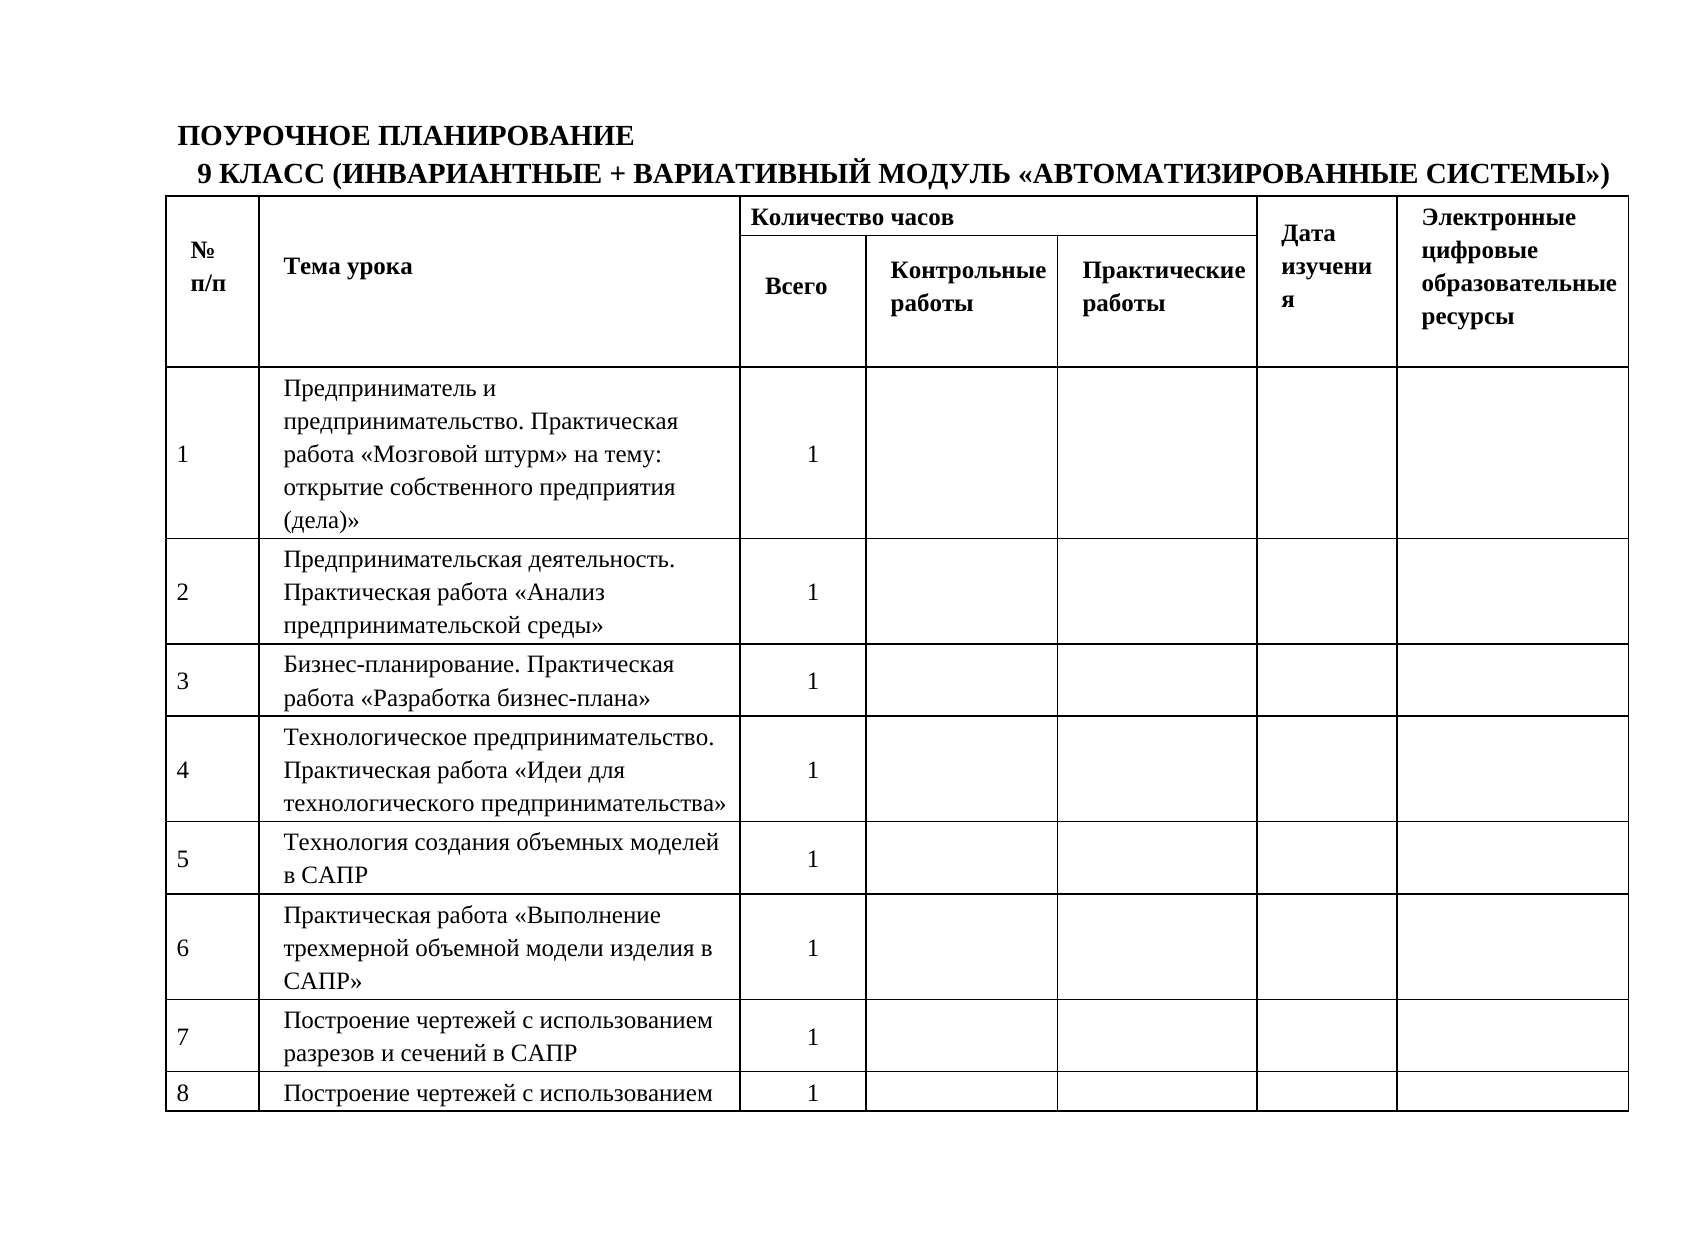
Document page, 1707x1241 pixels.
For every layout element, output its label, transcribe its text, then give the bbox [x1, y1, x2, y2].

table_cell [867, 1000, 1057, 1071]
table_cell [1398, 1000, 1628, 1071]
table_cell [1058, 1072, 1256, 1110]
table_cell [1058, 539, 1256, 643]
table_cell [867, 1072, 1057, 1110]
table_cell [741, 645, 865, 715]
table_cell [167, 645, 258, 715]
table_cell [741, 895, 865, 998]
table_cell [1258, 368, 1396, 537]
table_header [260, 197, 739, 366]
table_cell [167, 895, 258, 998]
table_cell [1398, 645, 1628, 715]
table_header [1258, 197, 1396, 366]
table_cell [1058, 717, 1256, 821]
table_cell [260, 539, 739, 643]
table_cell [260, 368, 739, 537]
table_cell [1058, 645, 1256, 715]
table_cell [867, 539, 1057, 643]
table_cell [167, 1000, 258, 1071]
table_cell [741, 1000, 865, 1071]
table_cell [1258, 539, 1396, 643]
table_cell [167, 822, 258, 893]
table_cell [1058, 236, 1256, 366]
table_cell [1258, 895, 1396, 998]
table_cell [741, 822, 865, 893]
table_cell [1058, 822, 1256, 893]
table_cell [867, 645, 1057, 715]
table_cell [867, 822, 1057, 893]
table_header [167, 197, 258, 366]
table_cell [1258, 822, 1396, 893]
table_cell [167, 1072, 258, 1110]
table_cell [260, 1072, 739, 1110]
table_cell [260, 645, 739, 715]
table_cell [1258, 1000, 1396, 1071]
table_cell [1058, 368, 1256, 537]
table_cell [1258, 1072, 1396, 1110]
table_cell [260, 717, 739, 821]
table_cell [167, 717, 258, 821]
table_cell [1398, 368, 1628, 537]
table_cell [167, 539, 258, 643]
text ПОУРОЧНОЕ ПЛАНИРОВАНИЕ [177, 118, 1618, 152]
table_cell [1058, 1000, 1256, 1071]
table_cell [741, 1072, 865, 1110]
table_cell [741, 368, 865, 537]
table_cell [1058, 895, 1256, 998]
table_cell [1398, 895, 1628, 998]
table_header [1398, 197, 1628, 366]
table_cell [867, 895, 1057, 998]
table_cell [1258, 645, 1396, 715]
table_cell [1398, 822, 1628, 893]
text 9 КЛАСС (ИНВАРИАНТНЫЕ + ВАРИАТИВНЫЙ МОДУЛЬ «АВТОМАТИЗИРОВАННЫЕ СИСТЕМЫ») [190, 157, 1618, 190]
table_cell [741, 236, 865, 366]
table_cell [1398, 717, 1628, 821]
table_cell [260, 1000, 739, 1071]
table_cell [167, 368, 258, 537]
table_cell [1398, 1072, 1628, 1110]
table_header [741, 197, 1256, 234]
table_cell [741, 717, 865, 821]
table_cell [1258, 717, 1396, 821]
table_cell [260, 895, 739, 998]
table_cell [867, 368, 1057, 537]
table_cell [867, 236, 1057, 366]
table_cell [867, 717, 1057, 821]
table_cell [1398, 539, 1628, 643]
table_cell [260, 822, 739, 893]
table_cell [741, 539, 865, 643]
